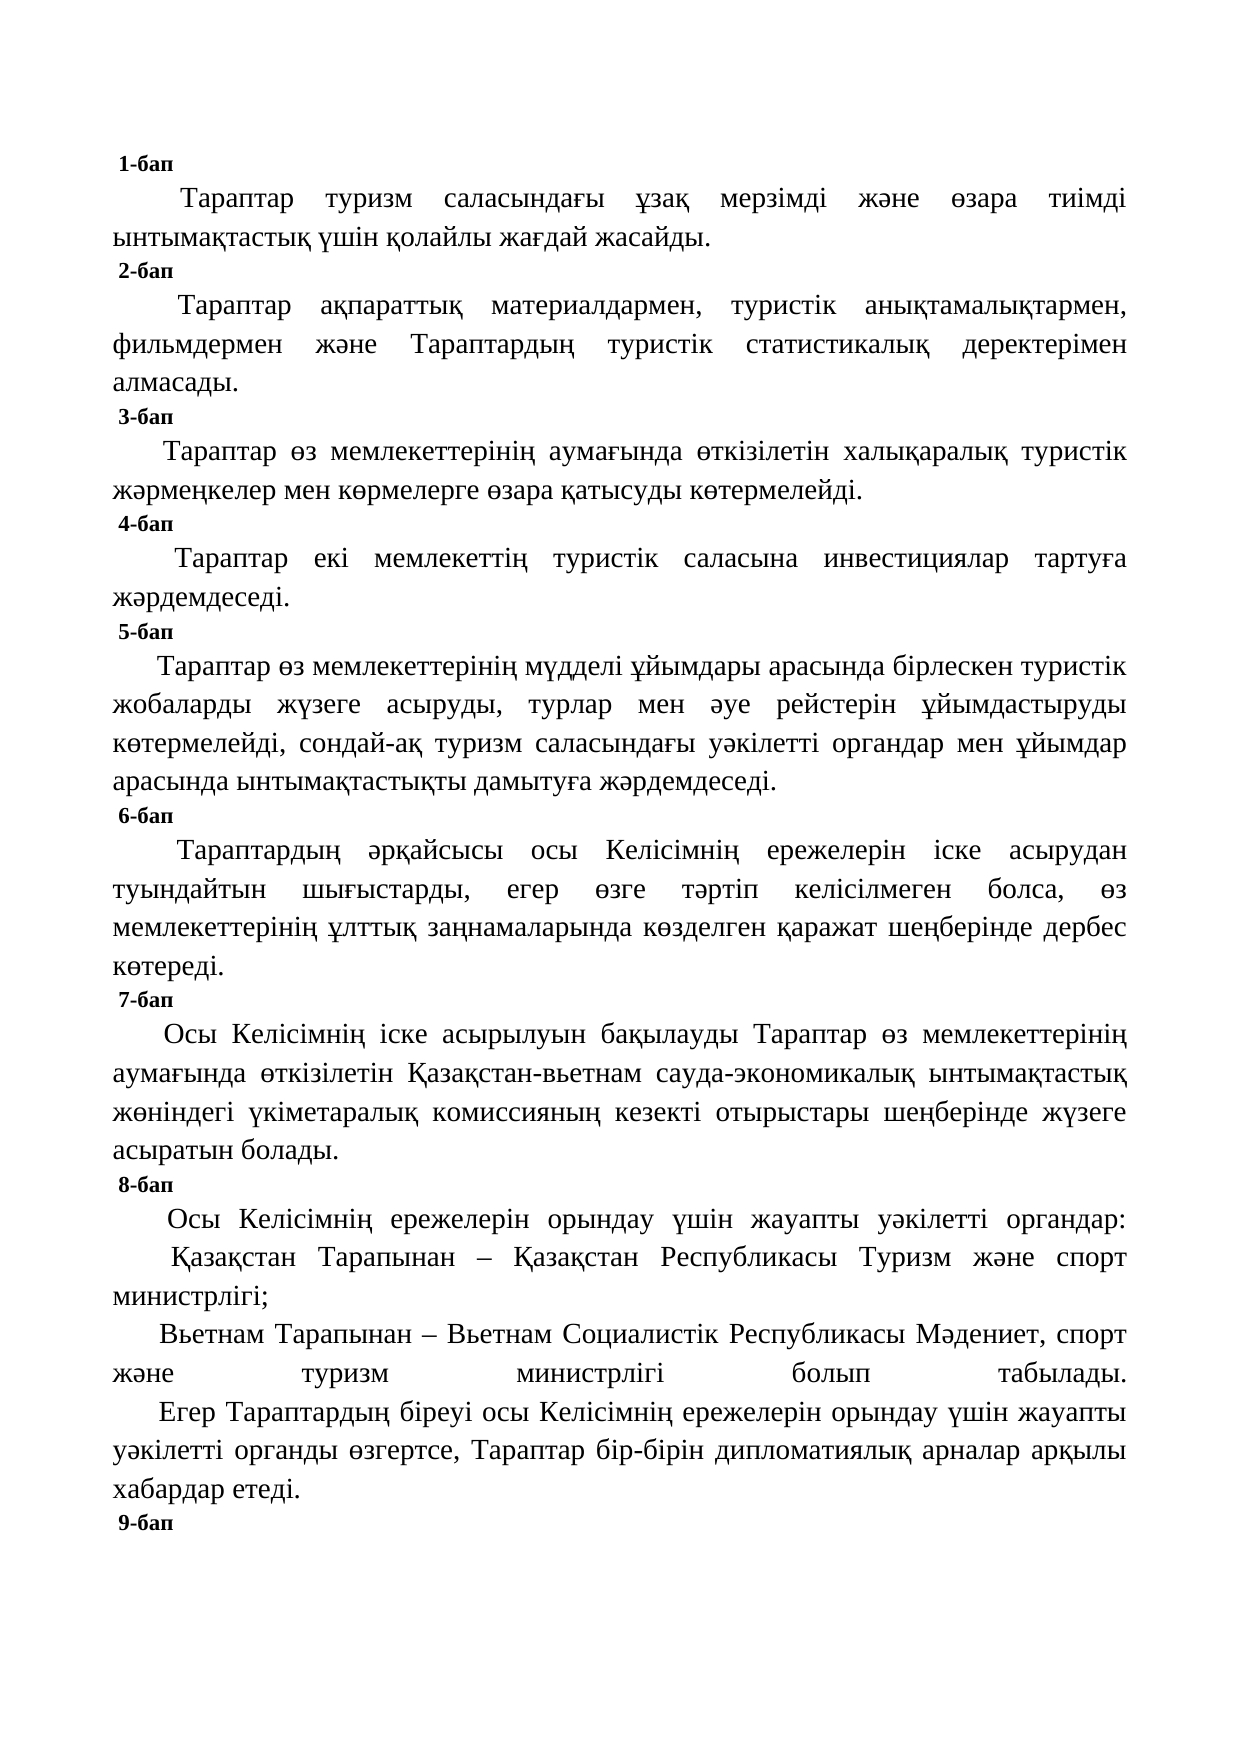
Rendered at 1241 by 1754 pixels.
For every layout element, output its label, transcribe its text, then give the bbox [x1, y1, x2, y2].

text Тараптар ақпараттық материалдармен, туристік анықтамалықтармен, фильмдермен және Тараптардың туристік статистикалық деректерімен алмасады. [112, 287, 1128, 398]
text Тараптар өз мемлекеттерінің мүдделі ұйымдары арасында бірлескен туристік жобаларды жүзеге асыруды, турлар мен әуе рейстерін ұйымдастыруды көтермелейді, сондай-ақ туризм саласындағы уәкілетті органдар мен ұйымдар арасында ынтымақтастықты дамытуға жәрдемдеседі. [112, 648, 1128, 797]
text 2-бап [112, 257, 1128, 284]
text Тараптар туризм саласындағы ұзақ мерзімді және өзара тиімді ынтымақтастық үшін қолайлы жағдай жасайды. [112, 180, 1128, 252]
text Тараптар екі мемлекеттің туристік саласына инвестициялар тартуға жәрдемдеседі. [112, 541, 1128, 613]
text 7-бап [112, 986, 1128, 1013]
text Тараптардың әрқайсысы осы Келісімнің ережелерін іске асырудан туындайтын шығыстарды, егер өзге тәртіп келісілмеген болса, өз мемлекеттерінің ұлттық заңнамаларында көзделген қаражат шеңберінде дербес көтереді. [112, 832, 1128, 981]
text 4-бап [112, 510, 1128, 537]
text 5-бап [112, 618, 1128, 644]
text Осы Келісімнің ережелерін орындау үшін жауапты уәкілетті органдар: Қазақстан Тарапынан – Қазақстан Республикасы Туризм және спорт министрлігі; Вьетнам Тарапынан – Вьетнам Социалистік Республикасы Мәдениет, спорт және туризм министрлігі болып табылады. Егер Тараптардың біреуі осы Келісімнің ережелерін орындау үшін жауапты уәкілетті органды өзгертсе, Тараптар бір-бірін дипломатиялық арналар арқылы хабардар етеді. [112, 1201, 1128, 1504]
text Тараптар өз мемлекеттерінің аумағында өткізілетін халықаралық туристік жәрмеңкелер мен көрмелерге өзара қатысуды көтермелейді. [112, 433, 1128, 505]
text 8-бап [112, 1171, 1128, 1197]
text 3-бап [112, 403, 1128, 429]
text 1-бап [112, 150, 1128, 176]
text Осы Келісімнің іске асырылуын бақылауды Тараптар өз мемлекеттерінің аумағында өткізілетін Қазақстан-вьетнам сауда-экономикалық ынтымақтастық жөніндегі үкіметаралық комиссияның кезекті отырыстары шеңберінде жүзеге асыратын болады. [112, 1017, 1128, 1166]
text 6-бап [112, 802, 1128, 828]
text 9-бап [112, 1509, 1128, 1536]
